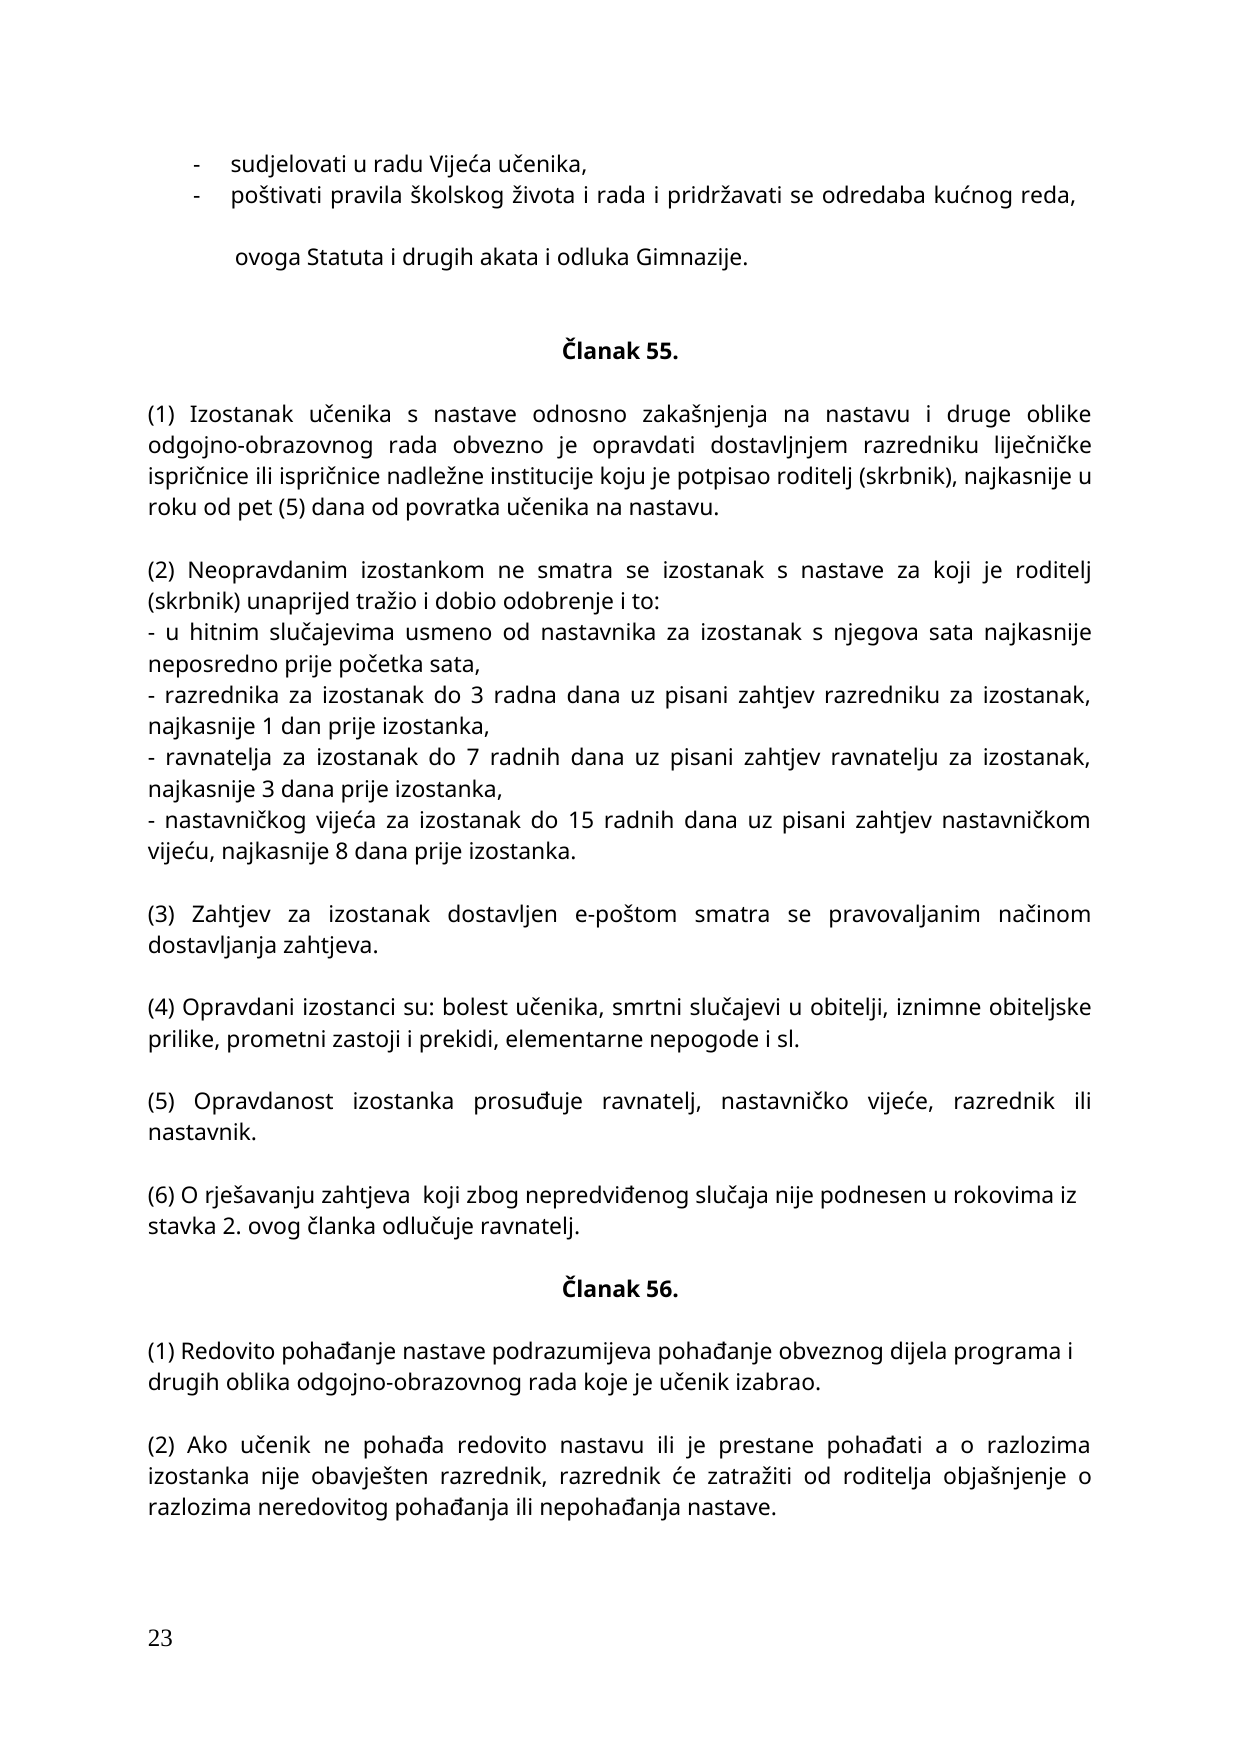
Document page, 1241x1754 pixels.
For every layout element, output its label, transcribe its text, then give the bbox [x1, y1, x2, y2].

text (2) Ako učenik ne pohađa redovito nastavu ili je prestane pohađati a o razlozima izostanka nije obavješten razrednik, razrednik će zatražiti od roditelja objašnjenje o razlozima neredovitog pohađanja ili nepohađanja nastave. [148, 1429, 1093, 1523]
text Članak 55. [148, 335, 1093, 366]
list poštivati pravila školskog života i rada i pridržavati se odredaba kućnog reda, [193, 179, 1093, 241]
list sudjelovati u radu Vijeća učenika, [193, 148, 1093, 179]
text - razrednika za izostanak do 3 radna dana uz pisani zahtjev razredniku za izostanak, najkasnije 1 dan prije izostanka, [148, 679, 1093, 741]
text Članak 56. [148, 1273, 1093, 1304]
text - nastavničkog vijeća za izostanak do 15 radnih dana uz pisani zahtjev nastavničkom vijeću, najkasnije 8 dana prije izostanka. [148, 804, 1093, 866]
text (2) Neopravdanim izostankom ne smatra se izostanak s nastave za koji je roditelj (skrbnik) unaprijed tražio i dobio odobrenje i to: [148, 554, 1093, 616]
text (1) Izostanak učenika s nastave odnosno zakašnjenja na nastavu i druge oblike odgojno-obrazovnog rada obvezno je opravdati dostavljnjem razredniku liječničke ispričnice ili ispričnice nadležne institucije koju je potpisao roditelj (skrbnik), najkasnije u roku od pet (5) dana od povratka učenika na nastavu. [148, 398, 1093, 523]
text - ravnatelja za izostanak do 7 radnih dana uz pisani zahtjev ravnatelju za izostanak, najkasnije 3 dana prije izostanka, [148, 741, 1093, 804]
text ovoga Statuta i drugih akata i odluka Gimnazije. [148, 241, 1093, 273]
text (3) Zahtjev za izostanak dostavljen e-poštom smatra se pravovaljanim načinom dostavljanja zahtjeva. [148, 898, 1093, 960]
text (4) Opravdani izostanci su: bolest učenika, smrtni slučajevi u obitelji, iznimne obiteljske prilike, prometni zastoji i prekidi, elementarne nepogode i sl. [148, 991, 1093, 1054]
text - u hitnim slučajevima usmeno od nastavnika za izostanak s njegova sata najkasnije neposredno prije početka sata, [148, 616, 1093, 679]
text (5) Opravdanost izostanka prosuđuje ravnatelj, nastavničko vijeće, razrednik ili nastavnik. [148, 1085, 1093, 1148]
text (1) Redovito pohađanje nastave podrazumijeva pohađanje obveznog dijela programa i drugih oblika odgojno-obrazovnog rada koje je učenik izabrao. [148, 1335, 1093, 1398]
text (6) O rješavanju zahtjeva koji zbog nepredviđenog slučaja nije podnesen u rokovima iz stavka 2. ovog članka odlučuje ravnatelj. [148, 1179, 1093, 1241]
